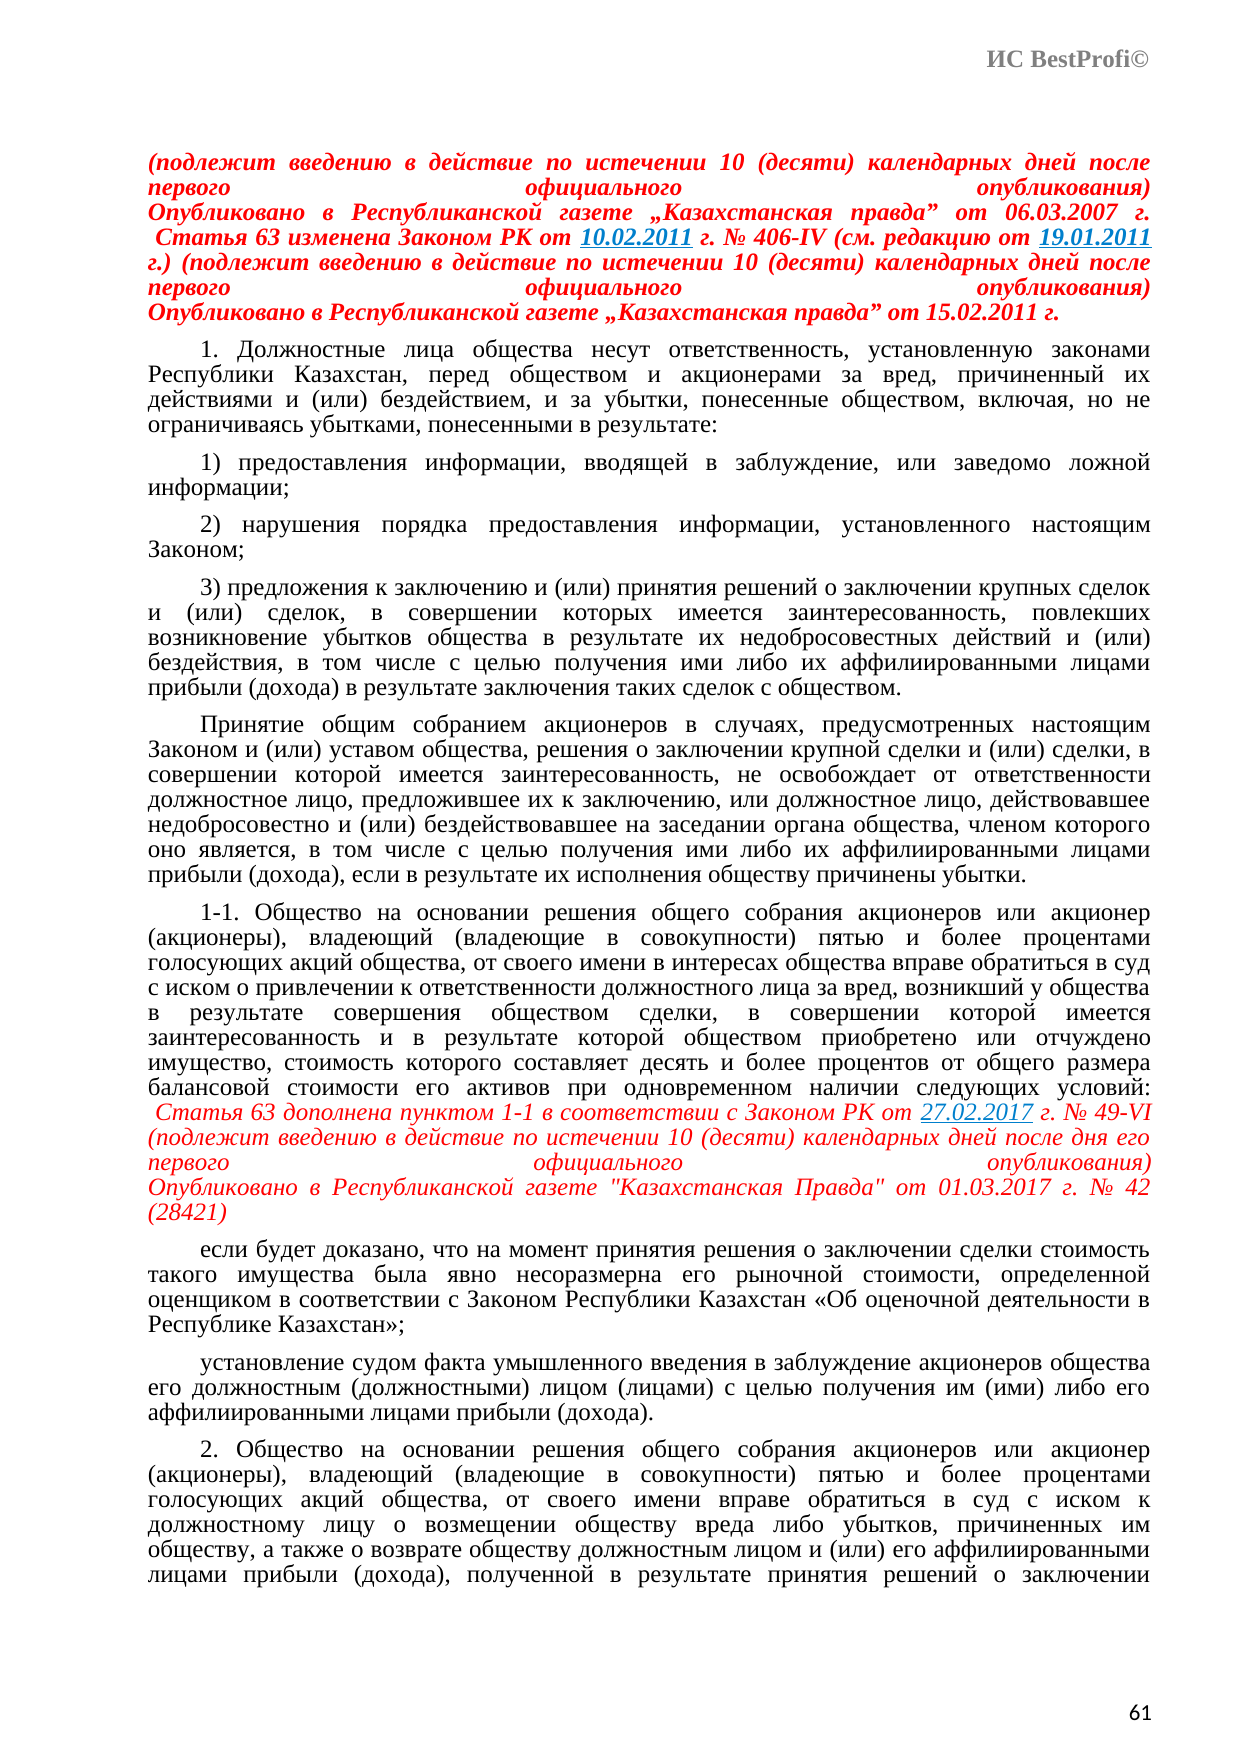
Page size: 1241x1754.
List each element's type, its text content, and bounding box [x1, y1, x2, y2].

text 1. Должностные лица общества несут ответственность, установленную законами Республики Казахстан, перед обществом и акционерами за вред, причиненный их действиями и (или) бездействием, и за убытки, понесенные обществом, включая, но не ограничиваясь убытками, понесенными в результате: [148, 337, 1152, 437]
text 3) предложения к заключению и (или) принятия решений о заключении крупных сделок и (или) сделок, в совершении которых имеется заинтересованность, повлекших возникновение убытков общества в результате их недобросовестных действий и (или) бездействия, в том числе с целью получения ими либо их аффилиированными лицами прибыли (дохода) в результате заключения таких сделок с обществом. [148, 575, 1152, 700]
text 1-1. Общество на основании решения общего собрания акционеров или акционер (акционеры), владеющий (владеющие в совокупности) пятью и более процентами голосующих акций общества, от своего имени в интересах общества вправе обратиться в суд с иском о привлечении к ответственности должностного лица за вред, возникший у общества в результате совершения обществом сделки, в совершении которой имеется заинтересованность и в результате которой обществом приобретено или отчуждено имущество, стоимость которого составляет десять и более процентов от общего размера балансовой стоимости его активов при одновременном наличии следующих условий: Статья 63 дополнена пунктом 1-1 в соответствии с Законом РК от 27.02.2017 г. № 49-VI (подлежит введению в действие по истечении 10 (десяти) календарных дней после дня его первого официального опубликования) Опубликовано в Республиканской газете "Казахстанская Правда" от 01.03.2017 г. № 42 (28421) [148, 900, 1152, 1225]
text 1) предоставления информации, вводящей в заблуждение, или заведомо ложной информации; [148, 450, 1152, 500]
text Принятие общим собранием акционеров в случаях, предусмотренных настоящим Законом и (или) уставом общества, решения о заключении крупной сделки и (или) сделки, в совершении которой имеется заинтересованность, не освобождает от ответственности должностное лицо, предложившее их к заключению, или должностное лицо, действовавшее недобросовестно и (или) бездействовавшее на заседании органа общества, членом которого оно является, в том числе с целью получения ими либо их аффилиированными лицами прибыли (дохода), если в результате их исполнения обществу причинены убытки. [148, 712, 1152, 887]
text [148, 1437, 1152, 1587]
text 2) нарушения порядка предоставления информации, установленного настоящим Законом; [148, 512, 1152, 562]
text если будет доказано, что на момент принятия решения о заключении сделки стоимость такого имущества была явно несоразмерна его рыночной стоимости, определенной оценщиком в соответствии с Законом Республики Казахстан «Об оценочной деятельности в Республике Казахстан»; [148, 1237, 1152, 1337]
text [148, 150, 1152, 325]
text установление судом факта умышленного введения в заблуждение акционеров общества его должностным (должностными) лицом (лицами) с целью получения им (ими) либо его аффилиированными лицами прибыли (дохода). [148, 1350, 1152, 1425]
